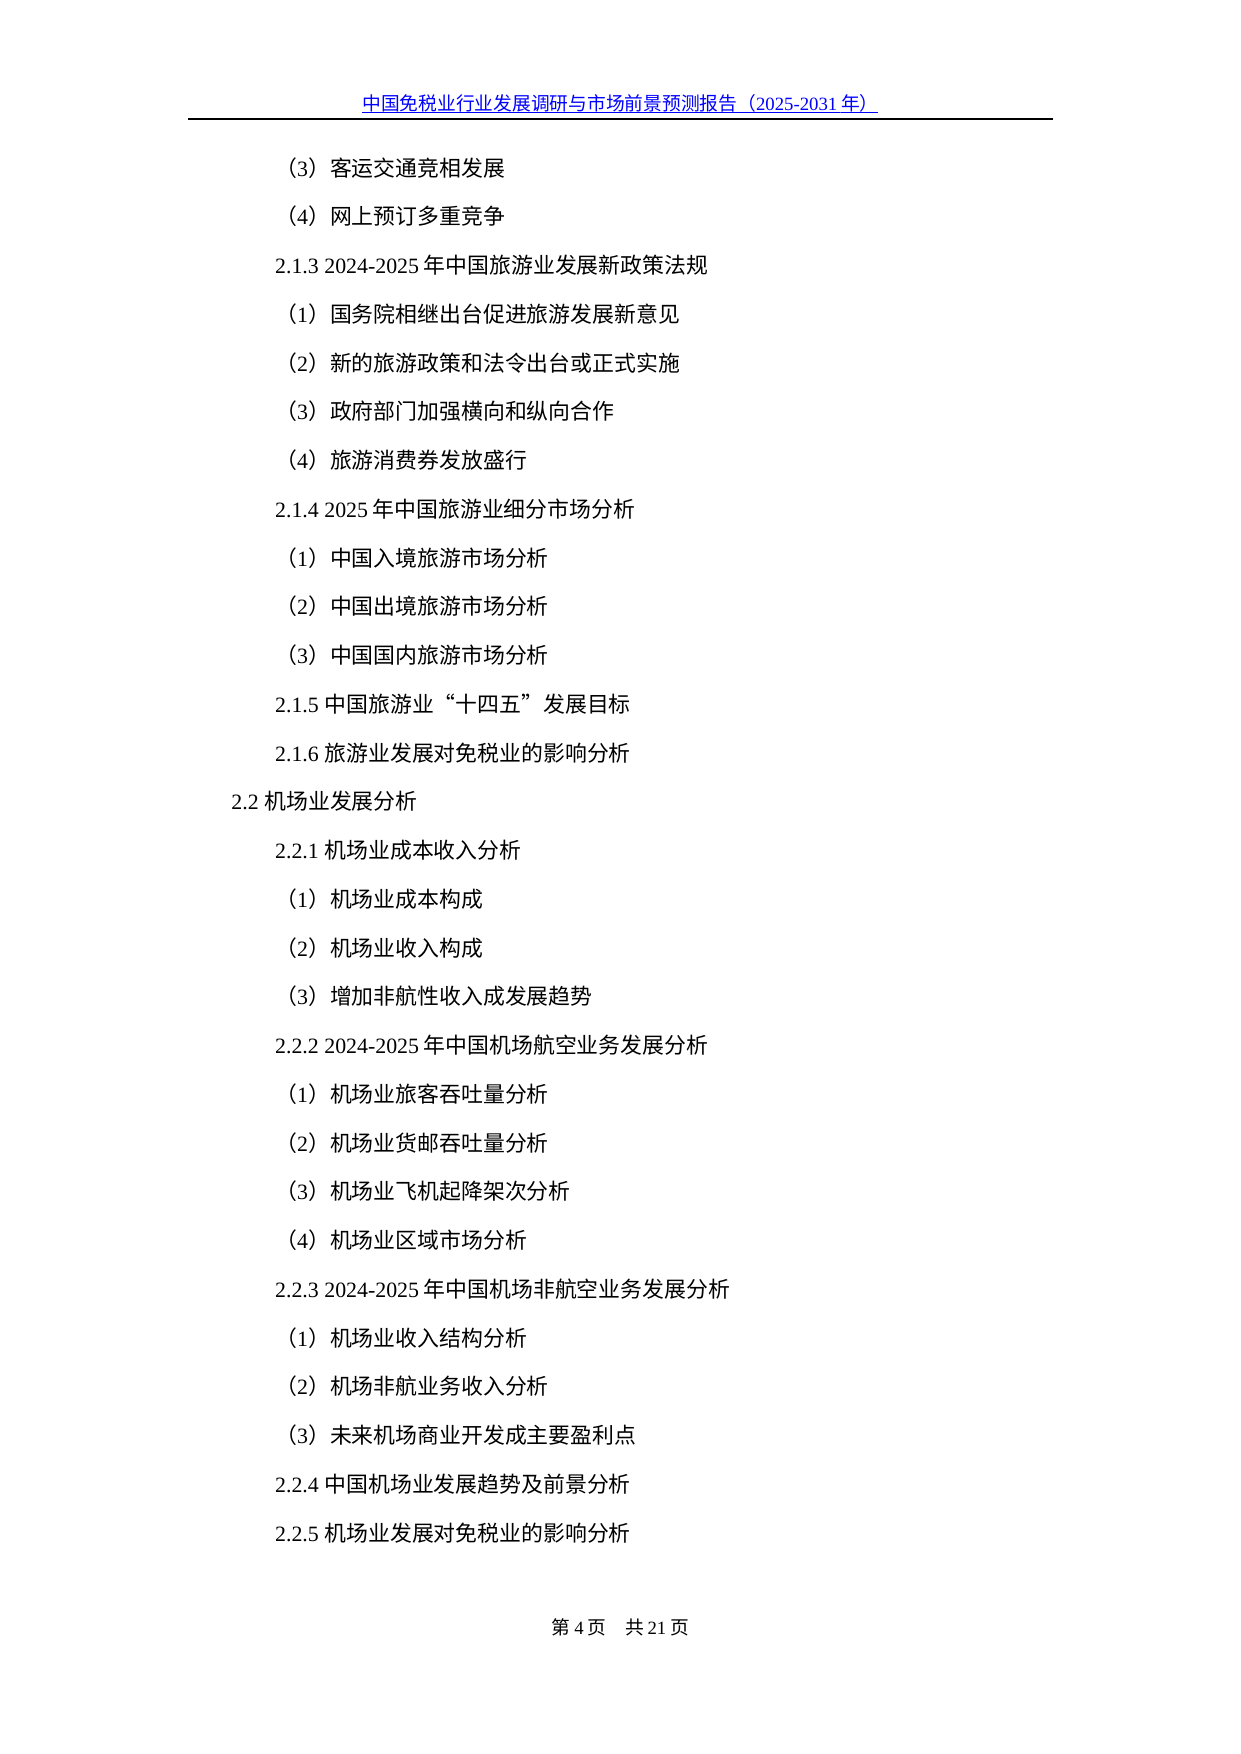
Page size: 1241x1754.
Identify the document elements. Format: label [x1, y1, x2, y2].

text [187, 150, 1053, 1548]
